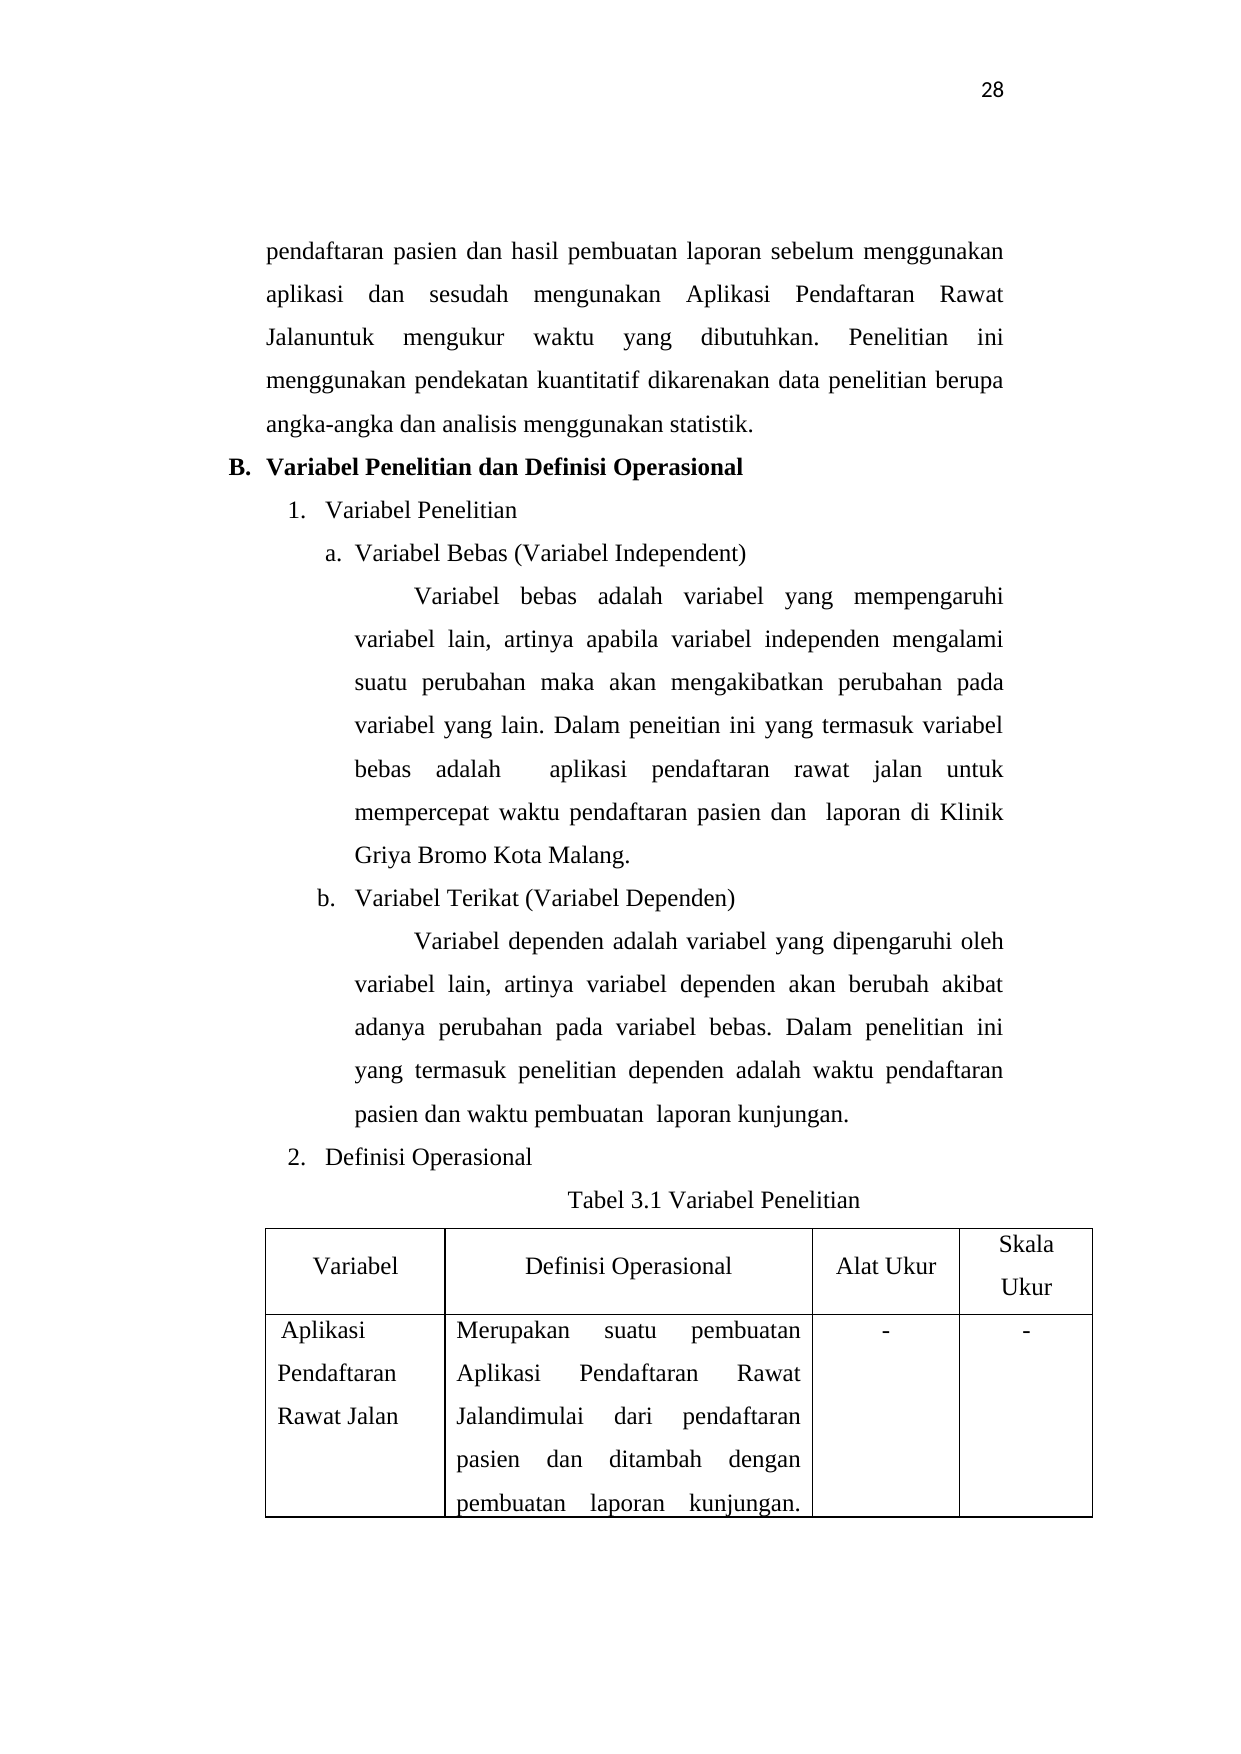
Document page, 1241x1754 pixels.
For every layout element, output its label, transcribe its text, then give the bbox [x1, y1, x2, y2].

list Variabel Penelitian [287, 495, 1004, 524]
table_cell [446, 1315, 812, 1516]
table_header Variabel [266, 1229, 444, 1314]
list Variabel dependen adalah variabel yang dipengaruhi oleh variabel lain, artinya variabel dependen akan berubah akibat adanya perubahan pada variabel bebas. Dalam penelitian ini yang termasuk penelitian dependen adalah waktu pendaftaran pasien dan waktu pembuatan laporan kunjungan. [354, 926, 1004, 1127]
list Tabel 3.1 Variabel Penelitian [424, 1185, 1004, 1214]
list Variabel Penelitian dan Definisi Operasional [228, 452, 1004, 481]
table_header Skala Ukur [960, 1229, 1092, 1314]
list Variabel bebas adalah variabel yang mempengaruhi variabel lain, artinya apabila variabel independen mengalami suatu perubahan maka akan mengakibatkan perubahan pada variabel yang lain. Dalam peneitian ini yang termasuk variabel bebas adalah aplikasi pendaftaran rawat jalan untuk mempercepat waktu pendaftaran pasien dan laporan di Klinik Griya Bromo Kota Malang. [354, 581, 1004, 869]
table_cell - [960, 1315, 1092, 1516]
list Variabel Bebas (Variabel Independent) [325, 538, 1004, 567]
table_cell - [813, 1315, 959, 1516]
table_header Alat Ukur [813, 1229, 959, 1314]
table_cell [266, 1315, 444, 1516]
list Definisi Operasional [287, 1142, 1004, 1171]
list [266, 236, 1004, 437]
list Variabel Terikat (Variabel Dependen) [317, 883, 1004, 912]
table_header Definisi Operasional [446, 1229, 812, 1314]
